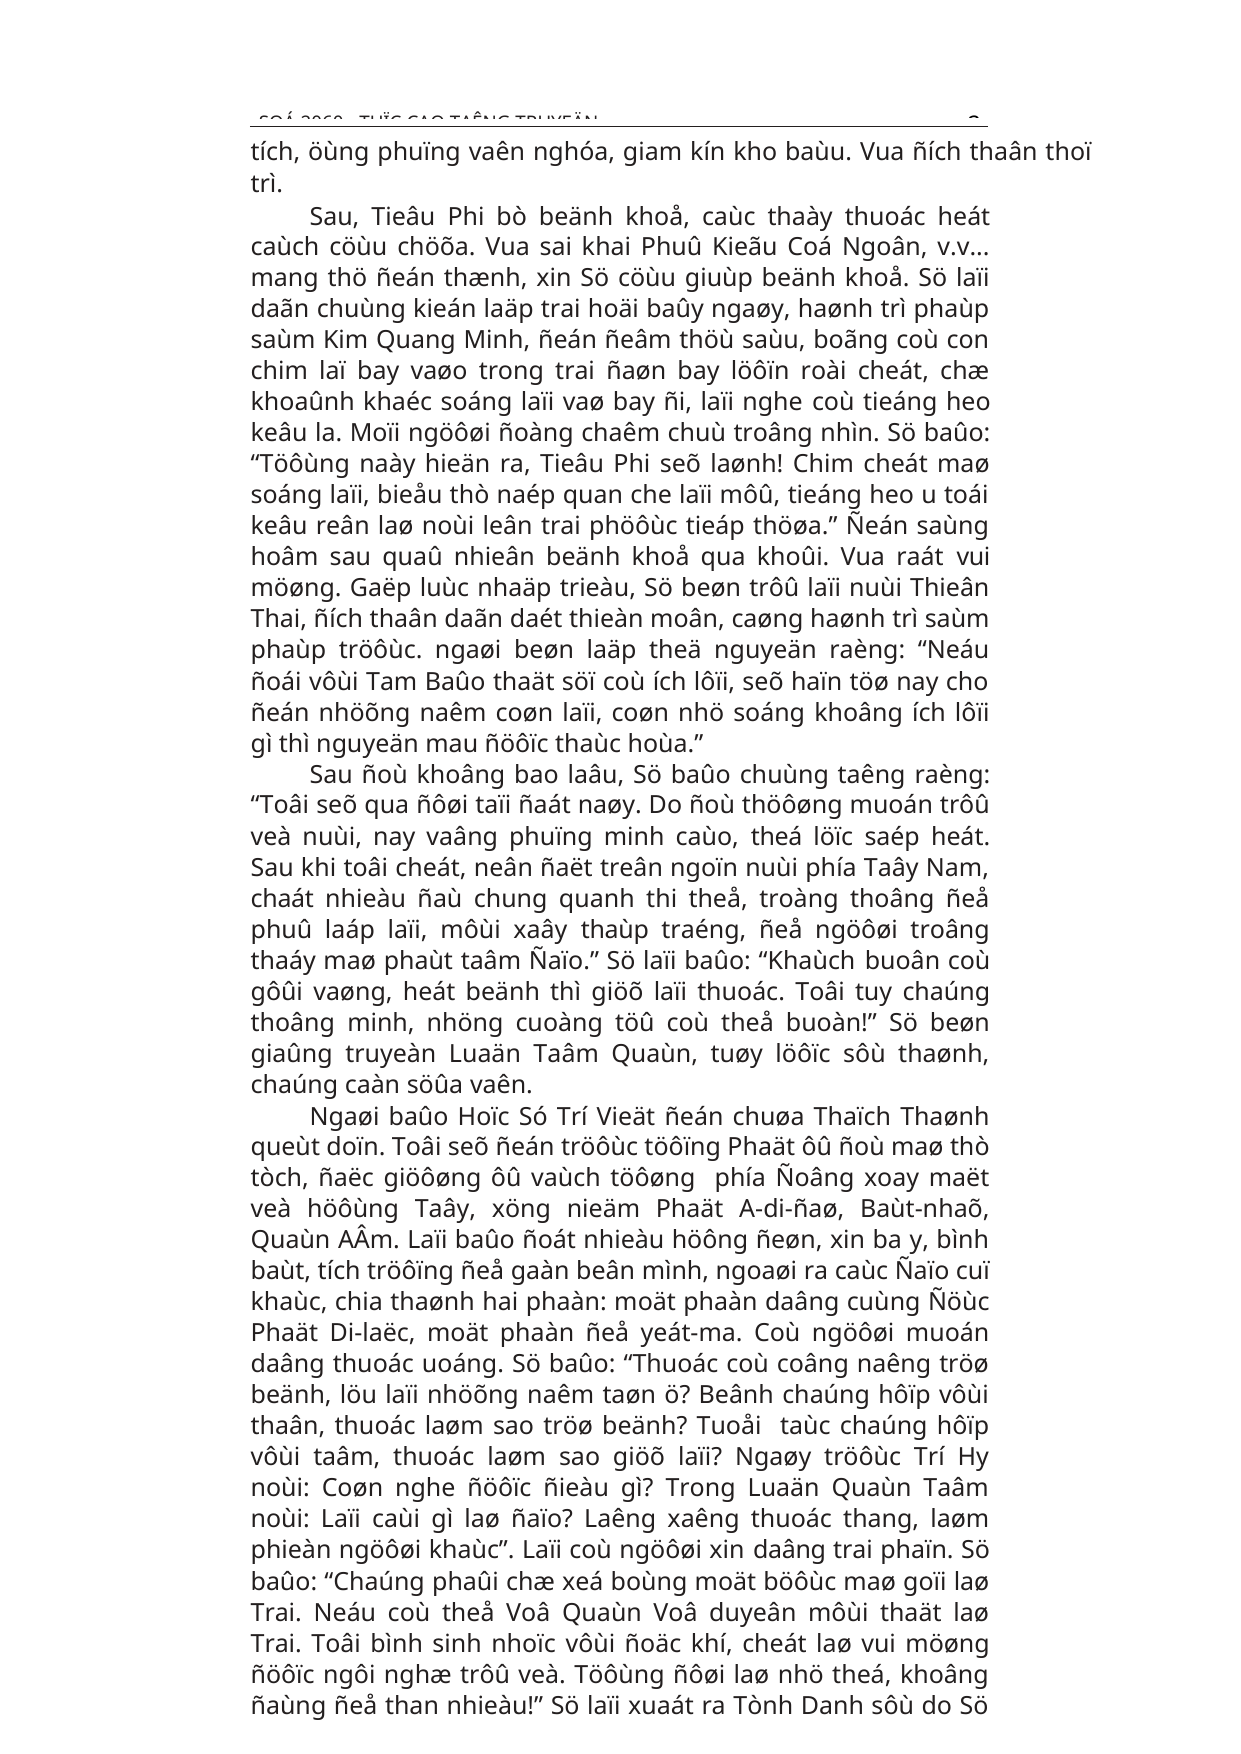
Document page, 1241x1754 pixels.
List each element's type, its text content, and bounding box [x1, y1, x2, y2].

text Sau ñoù khoâng bao laâu, Sö baûo chuùng taêng raèng: “Toâi seõ qua ñôøi taïi ñaát naøy. Do ñoù thöôøng muoán trôû veà nuùi, nay vaâng phuïng minh caùo, theá löïc saép heát. Sau khi toâi cheát, neân ñaët treân ngoïn nuùi phía Taây Nam, chaát nhieàu ñaù chung quanh thi theå, troàng thoâng ñeå phuû laáp laïi, môùi xaây thaùp traéng, ñeå ngöôøi troâng thaáy maø phaùt taâm Ñaïo.” Sö laïi baûo: “Khaùch buoân coù gôûi vaøng, heát beänh thì giöõ laïi thuoác. Toâi tuy chaúng thoâng minh, nhöng cuoàng töû coù theå buoàn!” Sö beøn giaûng truyeàn Luaän Taâm Quaùn, tuøy löôïc sôù thaønh, chaúng caàn söûa vaên. [250, 759, 990, 1101]
text Sau, Tieâu Phi bò beänh khoå, caùc thaày thuoác heát caùch cöùu chöõa. Vua sai khai Phuû Kieãu Coá Ngoân, v.v... mang thö ñeán thænh, xin Sö cöùu giuùp beänh khoå. Sö laïi daãn chuùng kieán laäp trai hoäi baûy ngaøy, haønh trì phaùp saùm Kim Quang Minh, ñeán ñeâm thöù saùu, boãng coù con chim laï bay vaøo trong trai ñaøn bay löôïn roài cheát, chæ khoaûnh khaéc soáng laïi vaø bay ñi, laïi nghe coù tieáng heo keâu la. Moïi ngöôøi ñoàng chaêm chuù troâng nhìn. Sö baûo: “Töôùng naày hieän ra, Tieâu Phi seõ laønh! Chim cheát maø soáng laïi, bieåu thò naép quan che laïi môû, tieáng heo u toái keâu reân laø noùi leân trai phöôùc tieáp thöøa.” Ñeán saùng hoâm sau quaû nhieân beänh khoå qua khoûi. Vua raát vui möøng. Gaëp luùc nhaäp trieàu, Sö beøn trôû laïi nuùi Thieân Thai, ñích thaân daãn daét thieàn moân, caøng haønh trì saùm phaùp tröôùc. ngaøi beøn laäp theä nguyeän raèng: “Neáu ñoái vôùi Tam Baûo thaät söï coù ích lôïi, seõ haïn töø nay cho ñeán nhöõng naêm coøn laïi, coøn nhö soáng khoâng ích lôïi gì thì nguyeän mau ñöôïc thaùc hoùa.” [250, 201, 990, 759]
text tích, öùng phuïng vaên nghóa, giam kín kho baùu. Vua ñích thaân thoï trì. [250, 134, 1092, 199]
